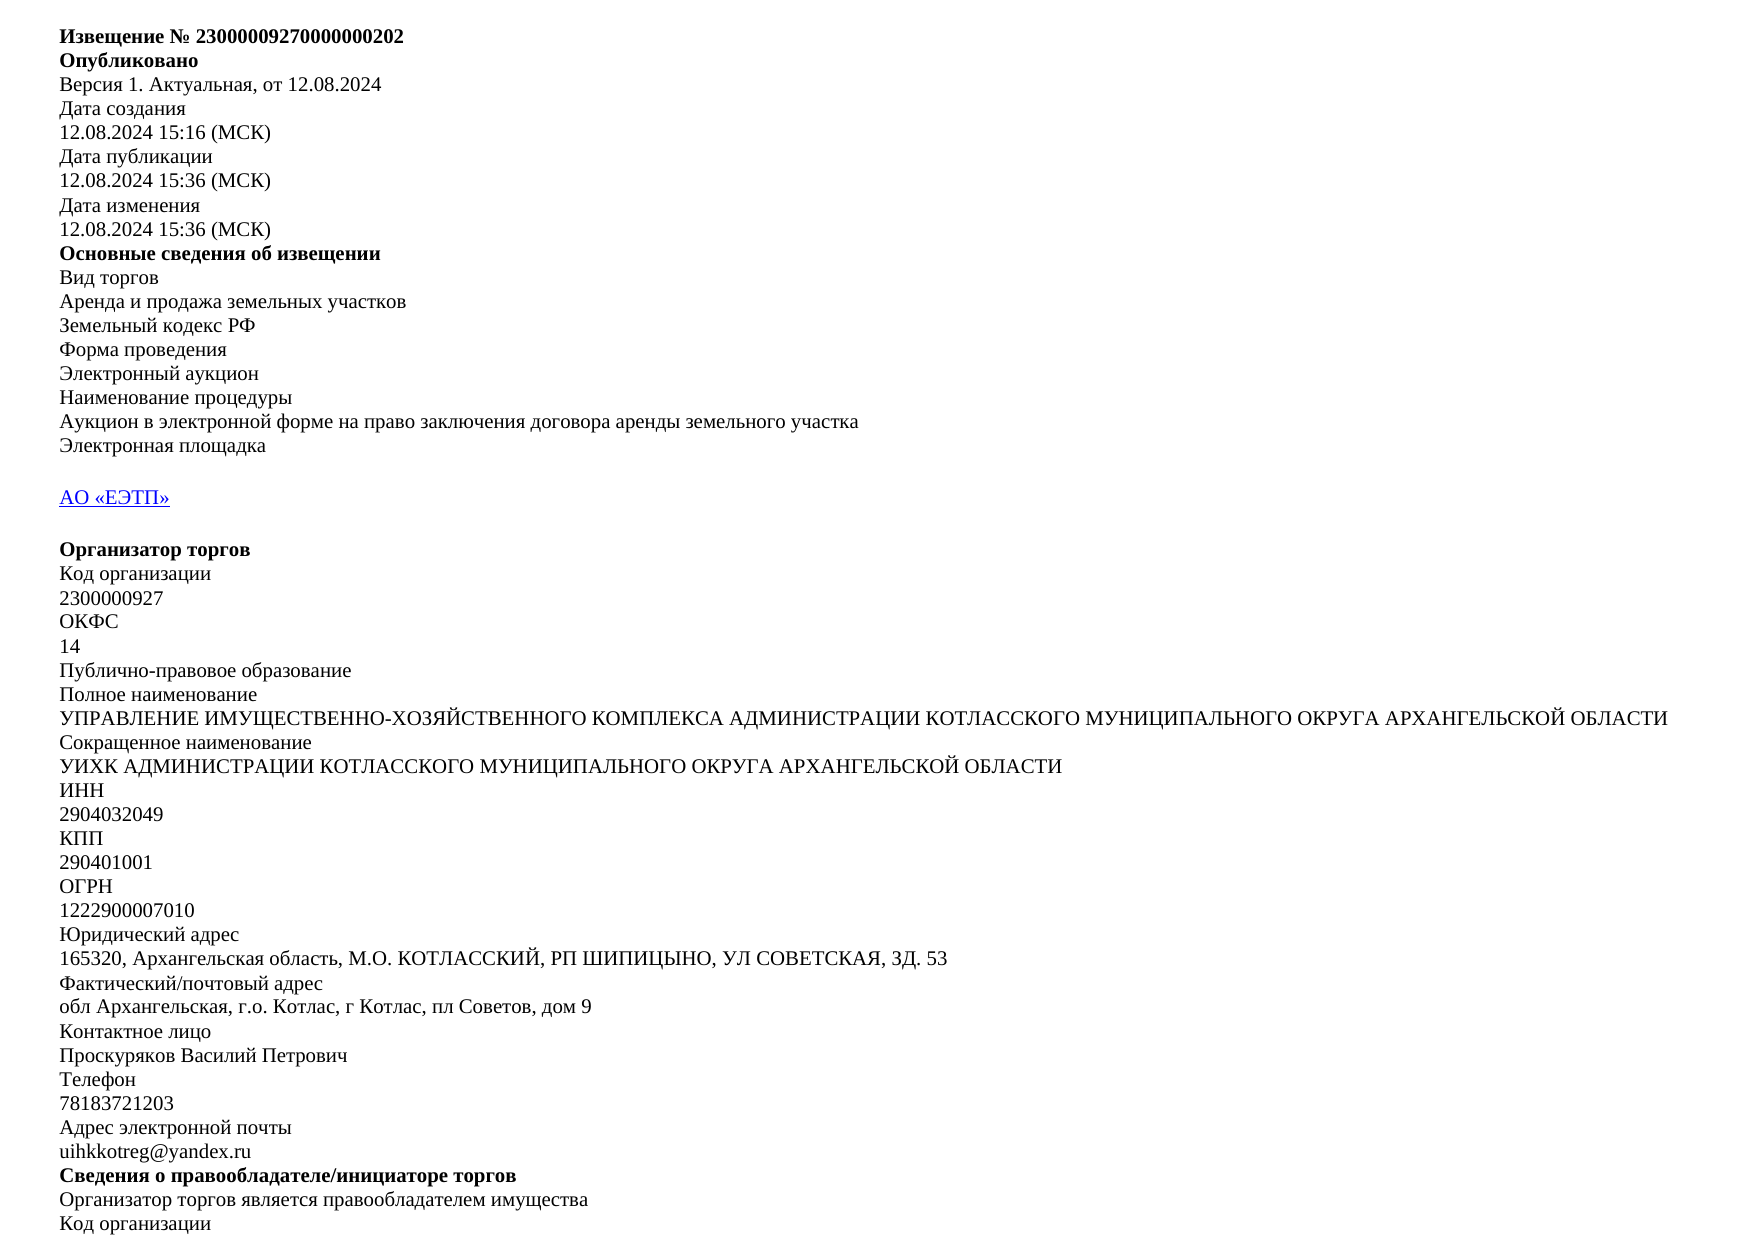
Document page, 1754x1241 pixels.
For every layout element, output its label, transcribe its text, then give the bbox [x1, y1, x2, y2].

text Основные сведения об извещении [59, 241, 1695, 265]
text Организатор торгов [59, 537, 1695, 561]
text 78183721203 [59, 1091, 1695, 1115]
text Аренда и продажа земельных участков [59, 289, 1695, 313]
text Дата создания [59, 96, 1695, 120]
text УИХК АДМИНИСТРАЦИИ КОТЛАССКОГО МУНИЦИПАЛЬНОГО ОКРУГА АРХАНГЕЛЬСКОЙ ОБЛАСТИ [59, 754, 1695, 778]
text 2904032049 [59, 802, 1695, 826]
text Юридический адрес [59, 922, 1695, 946]
text 2300000927 [59, 585, 1695, 609]
text АО «ЕЭТП» [59, 485, 1695, 509]
text Полное наименование [59, 682, 1695, 706]
text 12.08.2024 15:36 (МСК) [59, 217, 1695, 241]
text 290401001 [59, 850, 1695, 874]
text Дата публикации [59, 144, 1695, 168]
text 165320, Архангельская область, М.О. КОТЛАССКИЙ, РП ШИПИЦЫНО, УЛ СОВЕТСКАЯ, ЗД. 53 [59, 946, 1695, 970]
text Сведения о правообладателе/инициаторе торгов [59, 1163, 1695, 1187]
text Извещение № 23000009270000000202 [59, 24, 1695, 48]
text 14 [59, 633, 1695, 658]
text Организатор торгов является правообладателем имущества [59, 1187, 1695, 1211]
text Вид торгов [59, 265, 1695, 289]
text КПП [59, 826, 1695, 850]
text Электронная площадка [59, 433, 1695, 457]
text Код организации [59, 1211, 1695, 1235]
text Версия 1. Актуальная, от 12.08.2024 [59, 72, 1695, 96]
text Дата изменения [59, 192, 1695, 217]
text Публично-правовое образование [59, 658, 1695, 682]
text 12.08.2024 15:36 (МСК) [59, 168, 1695, 192]
text uihkkotreg@yandex.ru [59, 1139, 1695, 1163]
text Фактический/почтовый адрес [59, 970, 1695, 994]
text Адрес электронной почты [59, 1115, 1695, 1139]
text ИНН [59, 778, 1695, 802]
text Земельный кодекс РФ [59, 313, 1695, 337]
text Электронный аукцион [59, 361, 1695, 385]
text Код организации [59, 561, 1695, 585]
text УПРАВЛЕНИЕ ИМУЩЕСТВЕННО-ХОЗЯЙСТВЕННОГО КОМПЛЕКСА АДМИНИСТРАЦИИ КОТЛАССКОГО МУНИЦИПАЛЬНОГО ОКРУГА АРХАНГЕЛЬСКОЙ ОБЛАСТИ [59, 706, 1695, 730]
text Контактное лицо [59, 1018, 1695, 1043]
text Опубликовано [59, 48, 1695, 72]
text Сокращенное наименование [59, 730, 1695, 754]
text 12.08.2024 15:16 (МСК) [59, 120, 1695, 144]
text 1222900007010 [59, 898, 1695, 922]
text Телефон [59, 1067, 1695, 1091]
text Форма проведения [59, 337, 1695, 361]
text Проскуряков Василий Петрович [59, 1043, 1695, 1067]
text Наименование процедуры [59, 385, 1695, 409]
text ОГРН [59, 874, 1695, 898]
text обл Архангельская, г.о. Котлас, г Котлас, пл Советов, дом 9 [59, 994, 1695, 1018]
text ОКФС [59, 609, 1695, 633]
text Аукцион в электронной форме на право заключения договора аренды земельного участка [59, 409, 1695, 433]
